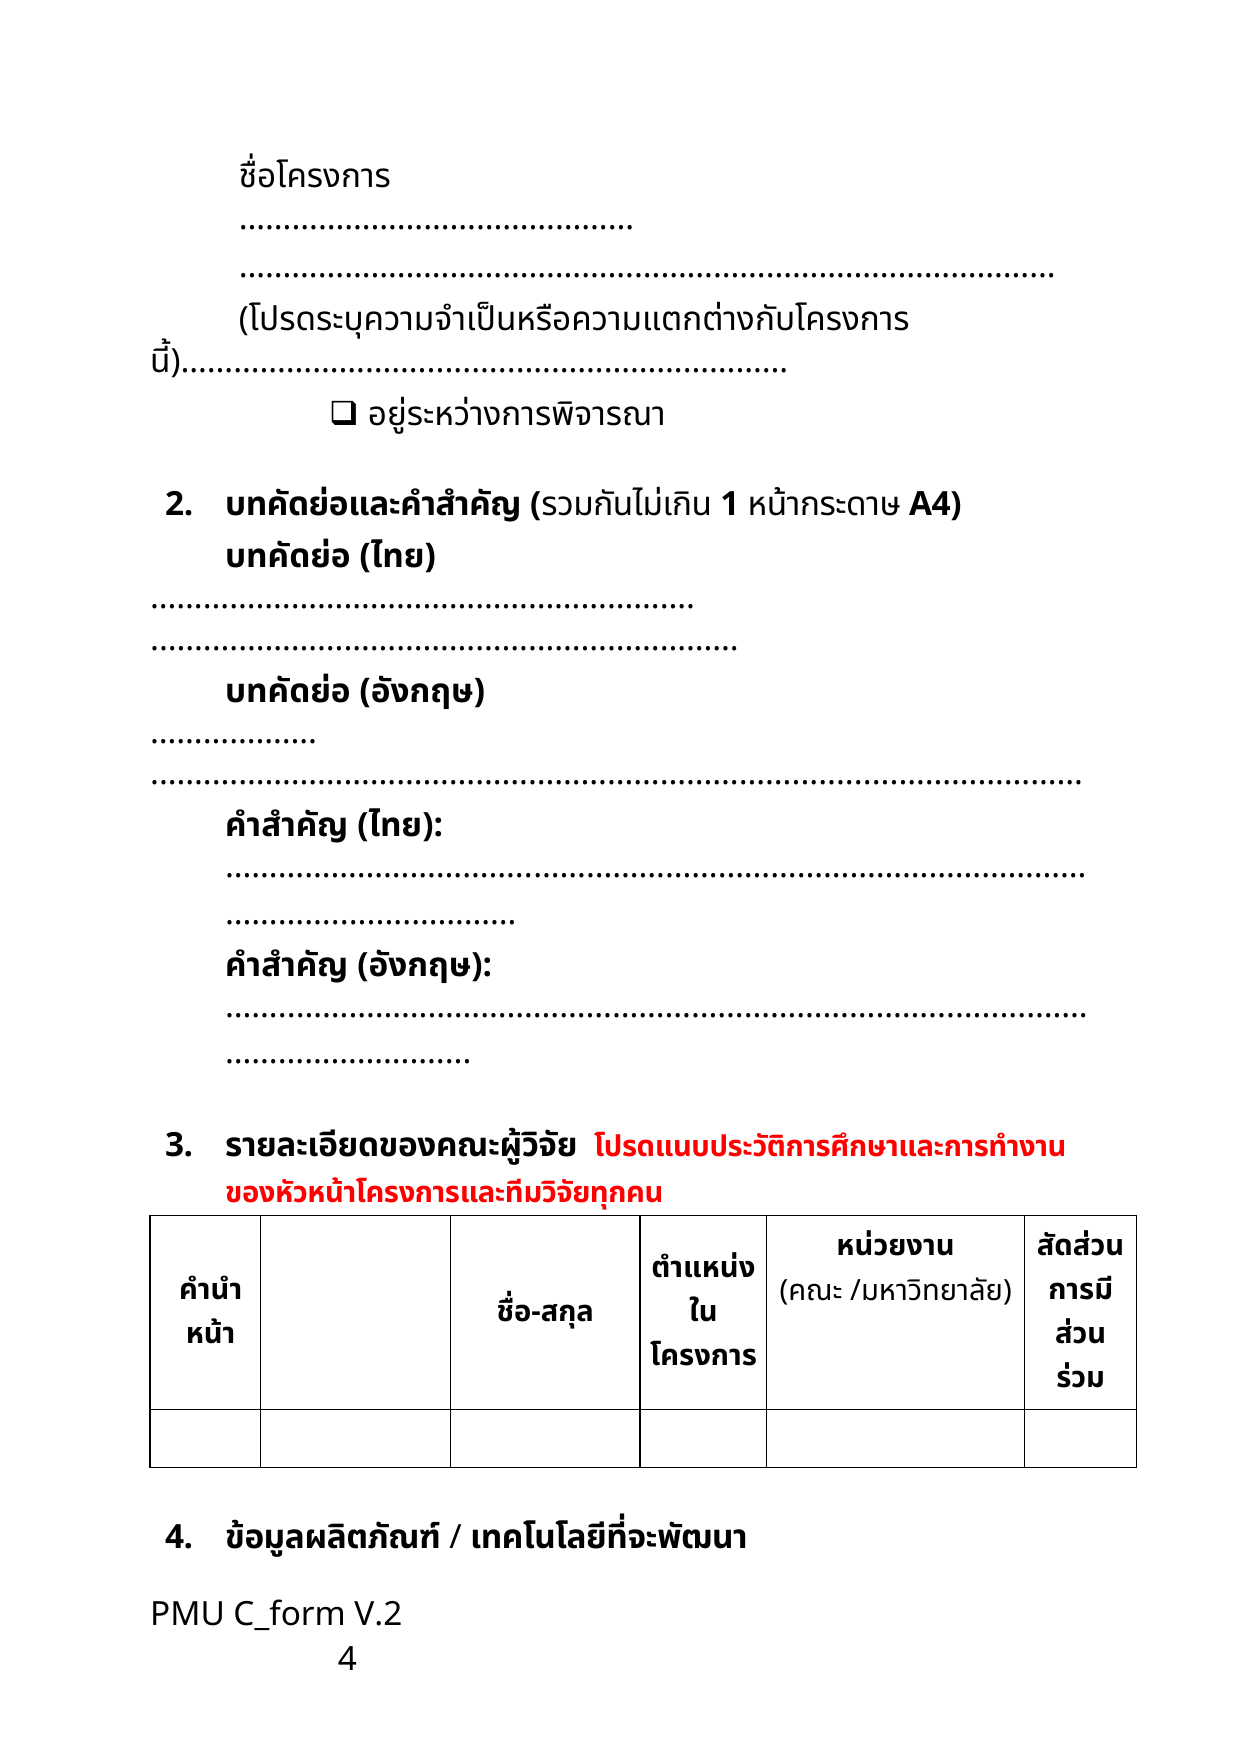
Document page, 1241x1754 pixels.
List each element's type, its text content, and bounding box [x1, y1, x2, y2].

table_cell [151, 1410, 260, 1467]
subtitle บทคัดย่อและคำสำคัญ (รวมกันไม่เกิน 1 หน้ากระดาษ A4) [165, 480, 1090, 531]
table_cell [767, 1410, 1024, 1467]
table_header [261, 1216, 450, 1409]
table_header หน่วยงาน (คณะ /มหาวิทยาลัย) [767, 1216, 1024, 1409]
table_cell [451, 1410, 639, 1467]
subtitle ข้อมูลผลิตภัณฑ์ / เทคโนโลยีที่จะพัฒนา [165, 1513, 1090, 1564]
text คำสำคัญ (อังกฤษ): ……..………………………………………………………………............………………………….... [225, 939, 1090, 1079]
text อยู่ระหว่างการพิจารณา [225, 387, 1090, 434]
table_header ตำแหน่งในโครงการ [641, 1216, 766, 1409]
text บทคัดย่อ (ไทย) …………….………………………………………..………………………………………………………… [150, 531, 1090, 665]
table_header คำนำหน้า [151, 1216, 260, 1409]
text บทคัดย่อ (อังกฤษ) ………………..………………………………………………………………............………………… [150, 665, 1090, 799]
table_cell [261, 1410, 450, 1467]
table_cell [641, 1410, 766, 1467]
text (โปรดระบุความจำเป็นหรือความแตกต่างกับโครงการนี้)………………………............………………………… [150, 292, 1090, 387]
text ชื่อโครงการ ………………………………………………………………………………………………………………………… [239, 150, 1090, 292]
subtitle รายละเอียดของคณะผู้วิจัย โปรดแนบประวัติการศึกษาและการทำงานของหัวหน้าโครงการและทีมวิจัยทุกคน [165, 1121, 1090, 1215]
table_header สัดส่วนการมีส่วนร่วม [1025, 1216, 1136, 1409]
table_cell [1025, 1410, 1136, 1467]
table_header ชื่อ-สกุล [451, 1216, 639, 1409]
text คำสำคัญ (ไทย): ……………………………..………………………………………………………………............………… [225, 799, 1090, 939]
